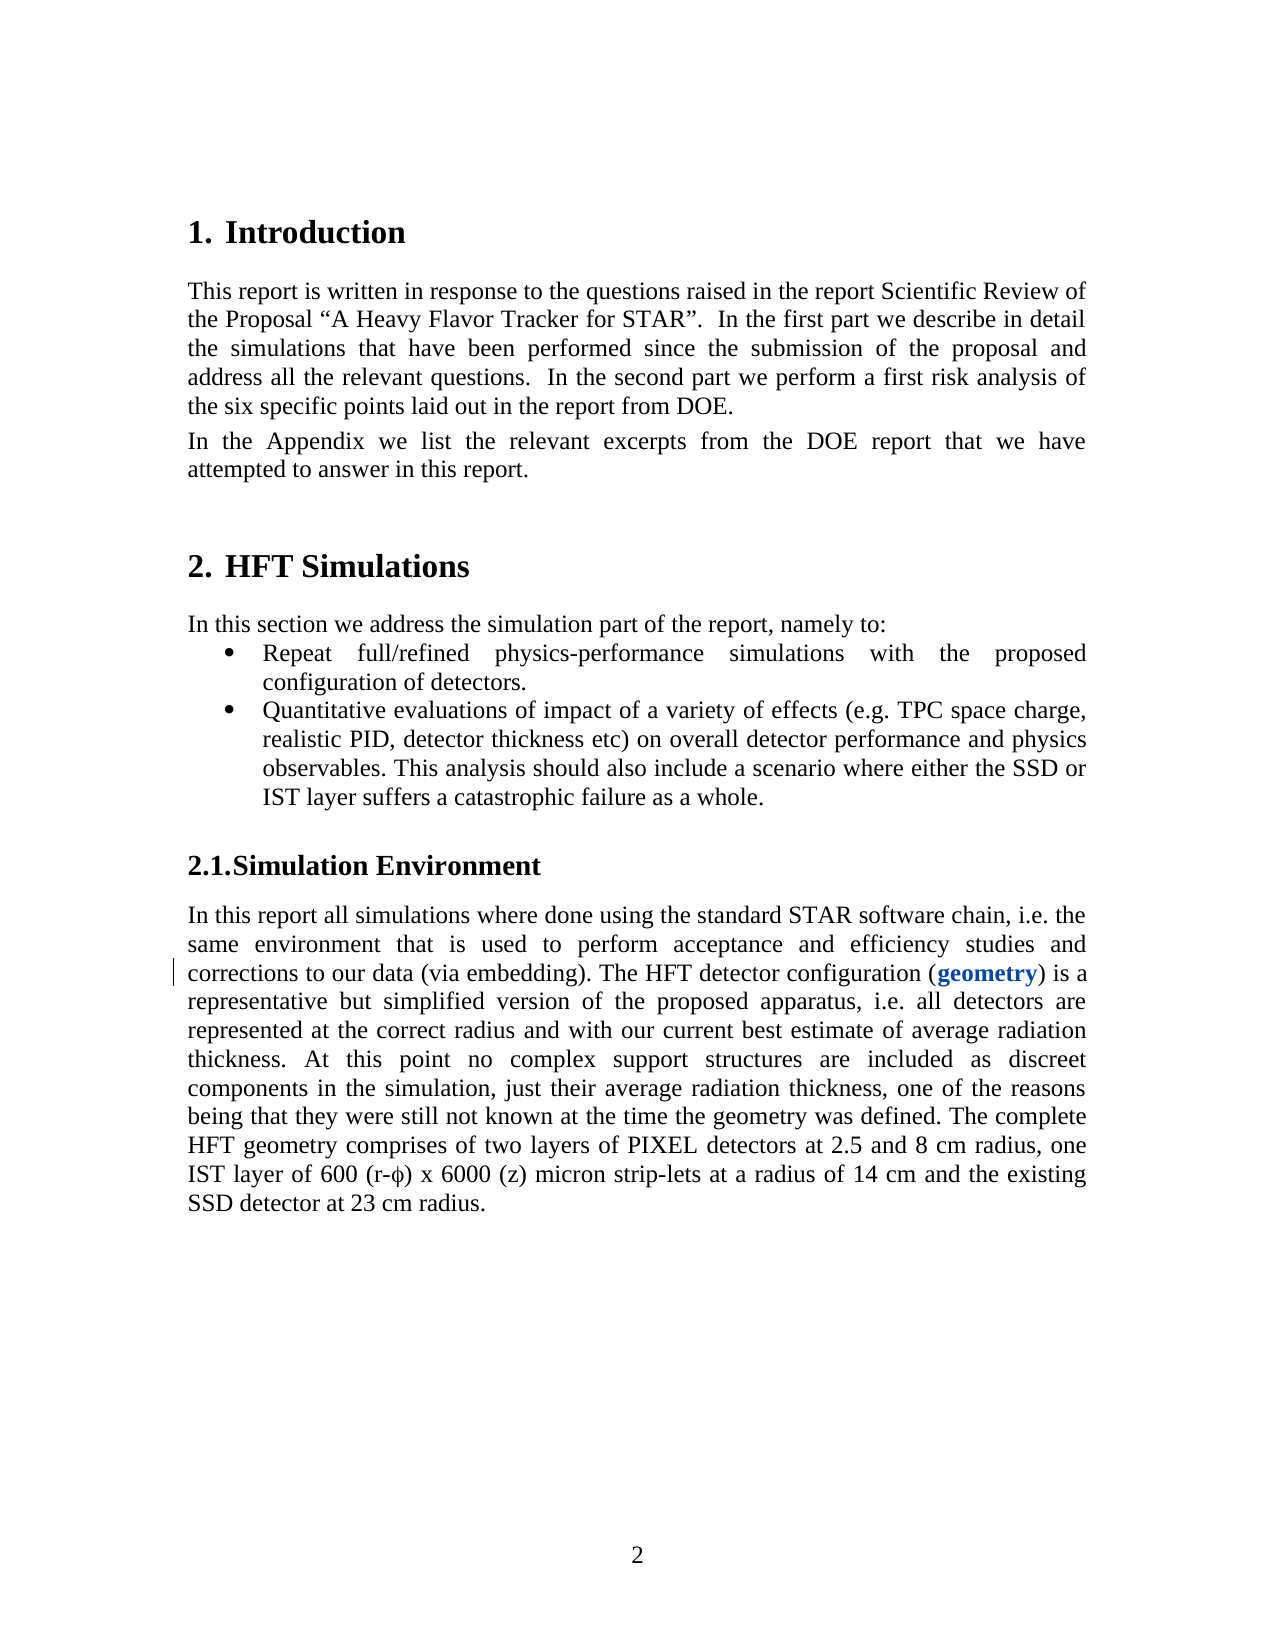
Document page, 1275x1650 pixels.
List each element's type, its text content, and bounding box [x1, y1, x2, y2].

text In this report all simulations where done using the standard STAR software chain, i.e. the same environment that is used to perform acceptance and efficiency studies and corrections to our data (via embedding). The HFT detector configuration (geometry) is a representative but simplified version of the proposed apparatus, i.e. all detectors are represented at the correct radius and with our current best estimate of average radiation thickness. At this point no complex support structures are included as discreet components in the simulation, just their average radiation thickness, one of the reasons being that they were still not known at the time the geometry was defined. The complete HFT geometry comprises of two layers of PIXEL detectors at 2.5 and 8 cm radius, one IST layer of 600 (r-) x 6000 (z) micron strip-lets at a radius of 14 cm and the existing SSD detector at 23 cm radius. [187, 900, 1087, 1216]
list Repeat full/refined physics-performance simulations with the proposed configuration of detectors. [225, 638, 1087, 695]
subtitle Simulation Environment [187, 848, 1087, 881]
subtitle HFT Simulations [187, 546, 1087, 584]
text In this section we address the simulation part of the report, namely to: [187, 609, 1087, 638]
list Quantitative evaluations of impact of a variety of effects (e.g. TPC space charge, realistic PID, detector thickness etc) on overall detector performance and physics observables. This analysis should also include a scenario where either the SSD or IST layer suffers a catastrophic failure as a whole. [225, 695, 1087, 810]
subtitle Introduction [187, 212, 1087, 251]
text This report is written in response to the questions raised in the report Scientific Review of the Proposal “A Heavy Flavor Tracker for STAR”. In the first part we describe in detail the simulations that have been performed since the submission of the proposal and address all the relevant questions. In the second part we perform a first risk analysis of the six specific points laid out in the report from DOE. [187, 276, 1087, 419]
text In the Appendix we list the relevant excerpts from the DOE report that we have attempted to answer in this report. [187, 426, 1087, 483]
